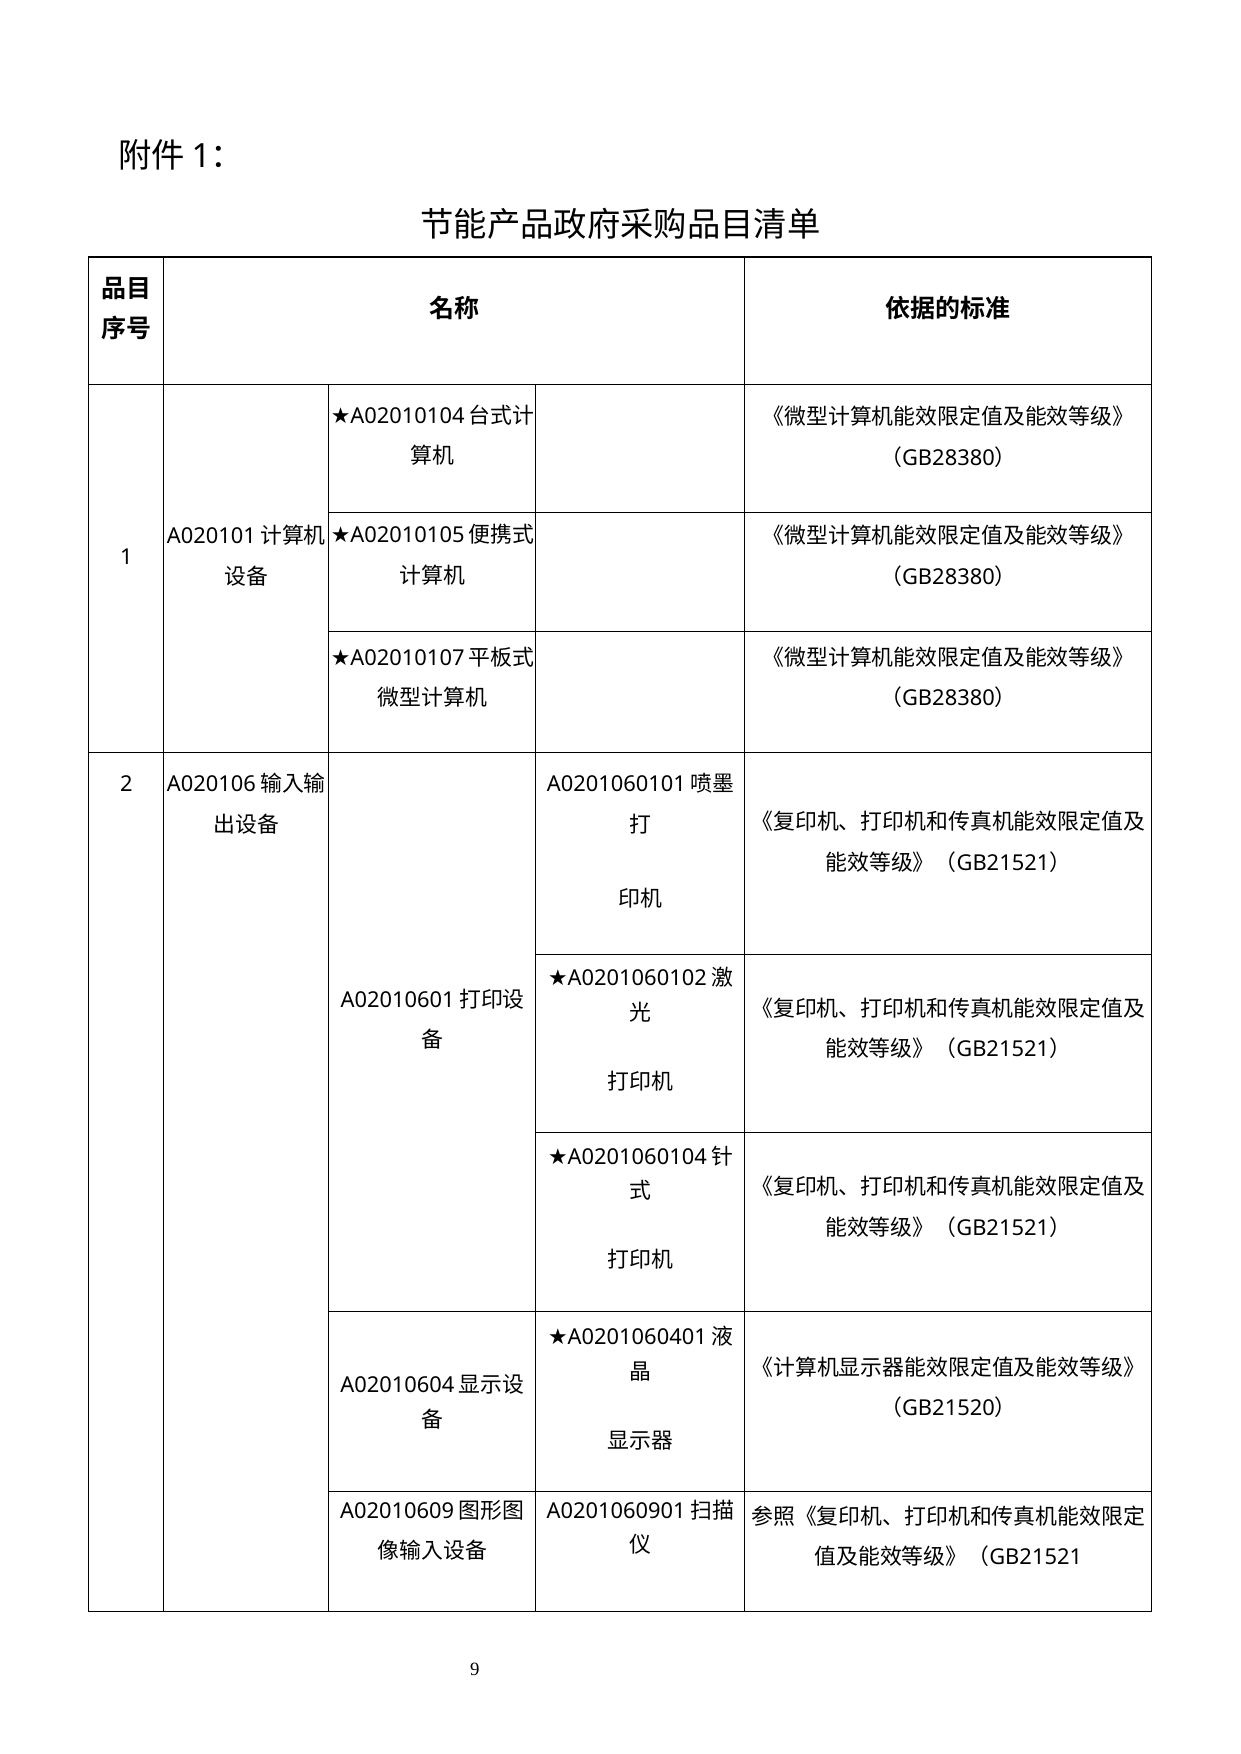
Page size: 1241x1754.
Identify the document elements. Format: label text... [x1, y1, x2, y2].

table_cell 《计算机显示器能效限定值及能效等级》（GB21520） [745, 1312, 1151, 1491]
table_cell 《微型计算机能效限定值及能效等级》（GB28380） [745, 632, 1151, 752]
text 节能产品政府采购品目清单 [118, 187, 1122, 256]
table_cell 《微型计算机能效限定值及能效等级》（GB28380） [745, 513, 1151, 631]
table_cell [536, 385, 744, 512]
table_cell [536, 513, 744, 631]
table_cell ★A02010107平板式微型计算机 [329, 632, 535, 752]
table_cell ★A02010105便携式计算机 [329, 513, 535, 631]
table_cell 《复印机、打印机和传真机能效限定值及能效等级》（GB21521） [745, 753, 1151, 954]
table_cell ★A0201060104针式 打印机 [536, 1133, 744, 1311]
table_header 品目序号 [89, 258, 163, 384]
table_cell A02010609图形图像输入设备 [329, 1492, 535, 1611]
table_header 依据的标准 [745, 258, 1151, 384]
table_cell A020101计算机设备 [164, 385, 328, 752]
table_cell A02010601打印设备 [329, 753, 535, 1311]
table_header 名称 [164, 258, 744, 384]
table_cell A020106输入输出设备 [164, 753, 328, 1611]
table_cell 2 [89, 753, 163, 1611]
table_cell 《微型计算机能效限定值及能效等级》（GB28380） [745, 385, 1151, 512]
table_cell 1 [89, 385, 163, 752]
table_cell 《复印机、打印机和传真机能效限定值及能效等级》（GB21521） [745, 1133, 1151, 1311]
table_cell ★A02010104台式计算机 [329, 385, 535, 512]
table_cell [745, 1492, 1151, 1611]
table_cell ★A0201060102激光 打印机 [536, 955, 744, 1132]
table_cell A02010604显示设备 [329, 1312, 535, 1491]
table_cell A0201060901扫描仪 [536, 1492, 744, 1611]
table_cell [536, 632, 744, 752]
table_cell A0201060101喷墨打 印机 [536, 753, 744, 954]
table_cell 《复印机、打印机和传真机能效限定值及能效等级》（GB21521） [745, 955, 1151, 1132]
text 附件1： [118, 118, 1122, 187]
table_cell ★A0201060401液晶 显示器 [536, 1312, 744, 1491]
